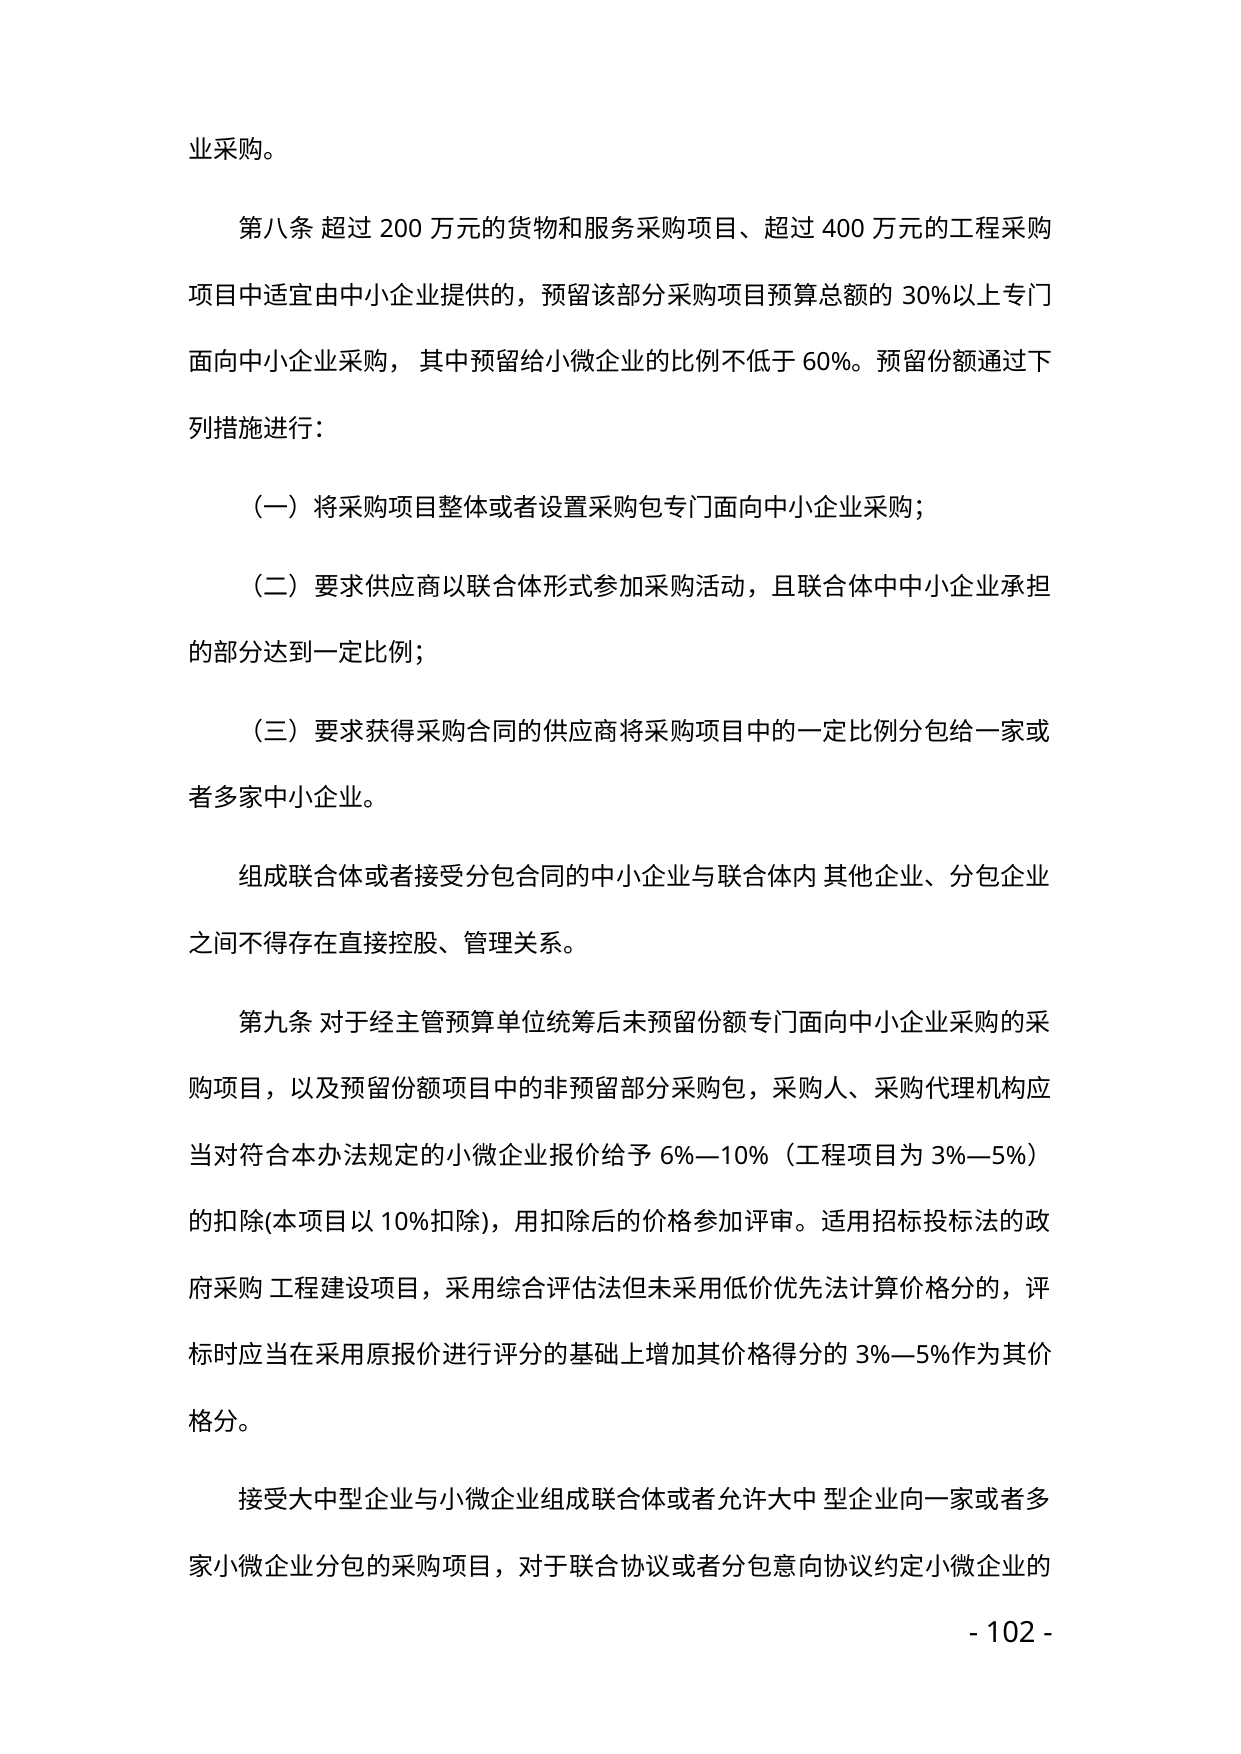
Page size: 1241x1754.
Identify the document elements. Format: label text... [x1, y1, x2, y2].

text 第九条 对于经主管预算单位统筹后未预留份额专门面向中小企业采购的采购项目，以及预留份额项目中的非预留部分采购包，采购人、采购代理机构应当对符合本办法规定的小微企业报价给予 6%—10%（工程项目为 3%—5%）的扣除(本项目以10%扣除)，用扣除后的价格参加评审。适用招标投标法的政府采购 工程建设项目，采用综合评估法但未采用低价优先法计算价格分的，评标时应当在采用原报价进行评分的基础上增加其价格得分的 3%—5%作为其价格分。 [188, 987, 1052, 1452]
text （一）将采购项目整体或者设置采购包专门面向中小企业采购； [188, 472, 1052, 538]
text 组成联合体或者接受分包合同的中小企业与联合体内 其他企业、分包企业之间不得存在直接控股、管理关系。 [188, 842, 1052, 975]
text （二）要求供应商以联合体形式参加采购活动，且联合体中中小企业承担的部分达到一定比例； [188, 551, 1052, 684]
text （三）要求获得采购合同的供应商将采购项目中的一定比例分包给一家或者多家中小企业。 [188, 696, 1052, 829]
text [188, 115, 1052, 181]
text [188, 1465, 1052, 1598]
text 第八条 超过 200 万元的货物和服务采购项目、超过400 万元的工程采购项目中适宜由中小企业提供的，预留该部分采购项目预算总额的 30%以上专门面向中小企业采购， 其中预留给小微企业的比例不低于 60%。预留份额通过下列措施进行： [188, 194, 1052, 459]
